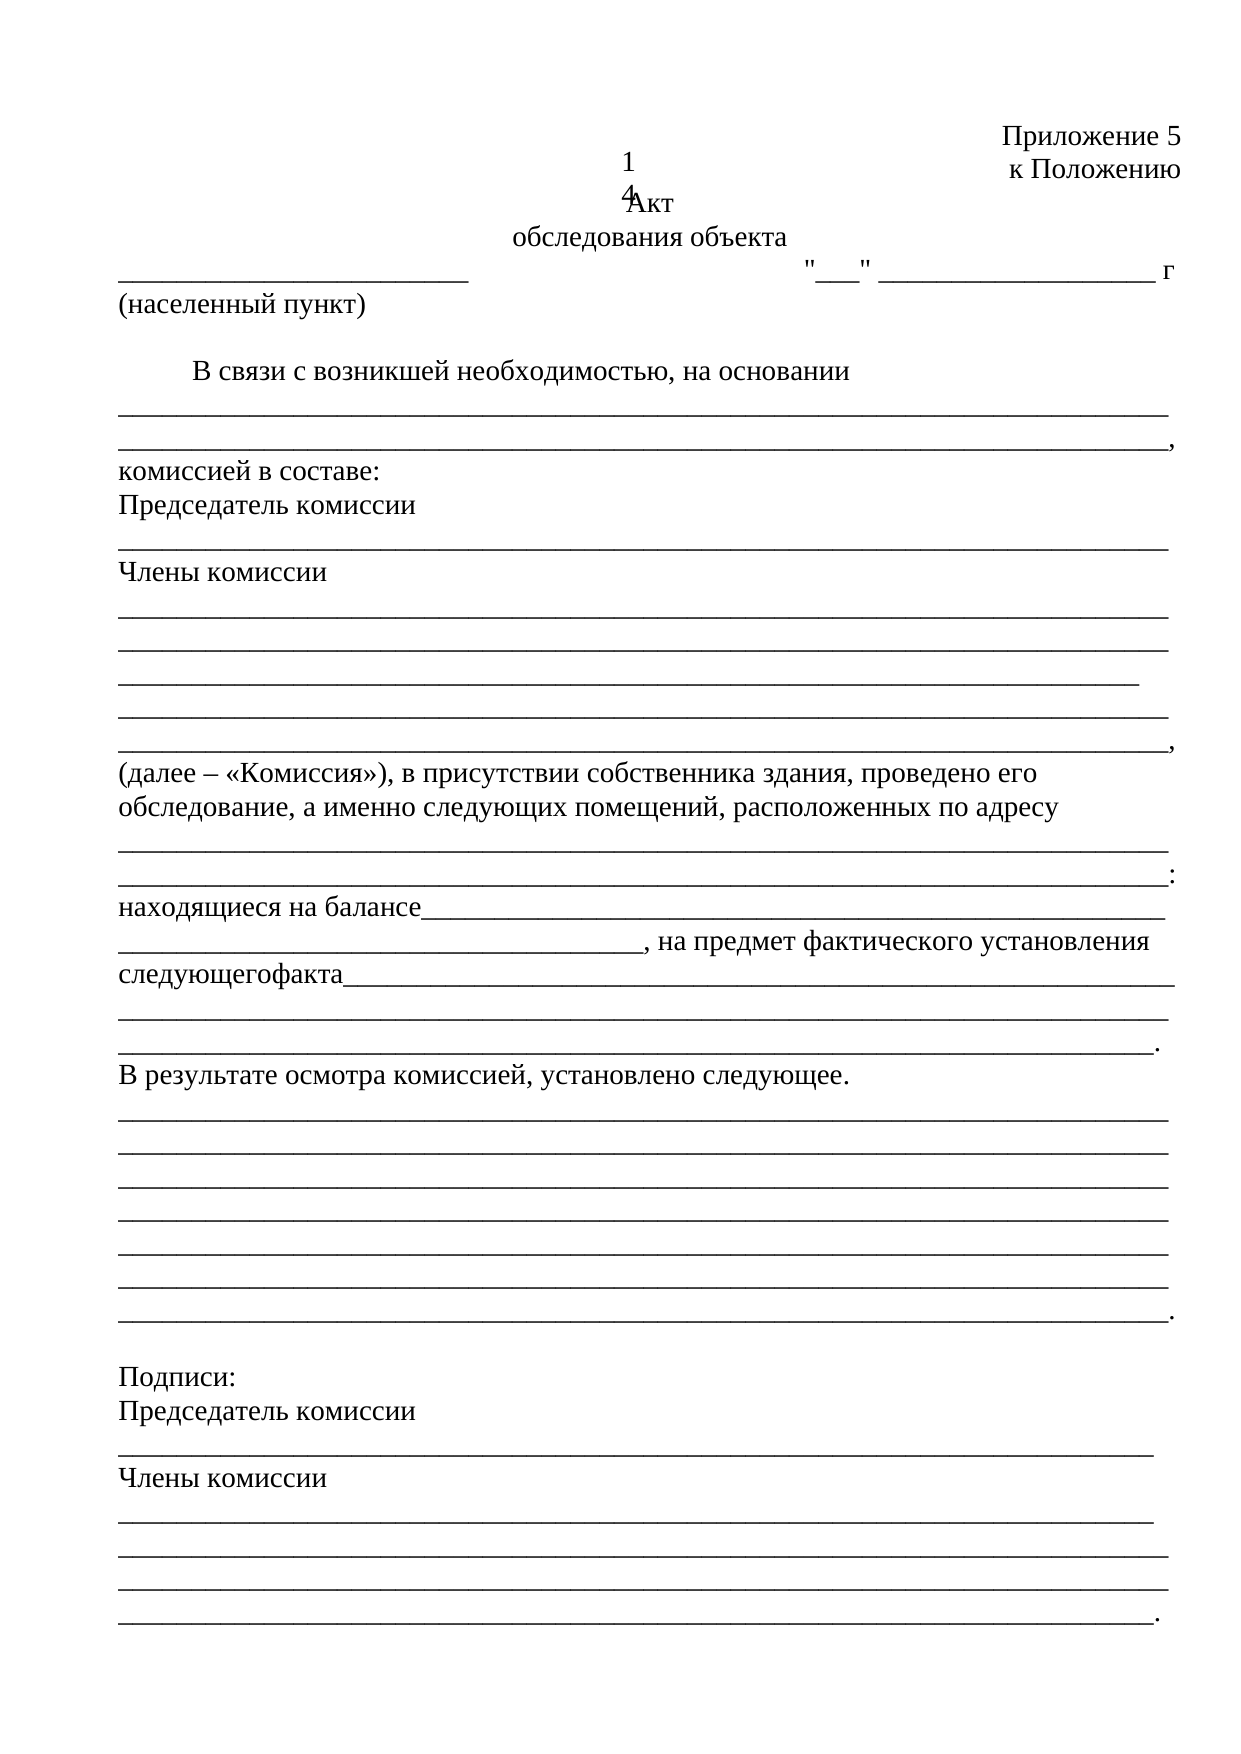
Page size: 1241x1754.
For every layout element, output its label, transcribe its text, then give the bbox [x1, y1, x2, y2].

text Председатель комиссии _______________________________________________________________________ [118, 1393, 1181, 1460]
text ________________________________________________________________________: находящиеся на балансе___________________________________________________ [118, 856, 1181, 923]
text Подписи: [118, 1359, 1181, 1393]
text Приложение 5 [118, 118, 1181, 152]
text обследования объекта [118, 219, 1181, 252]
text ________________________________________________________________________ [118, 1191, 1181, 1225]
text ________________________________________________________________________ [118, 1124, 1181, 1158]
text В результате осмотра комиссией, установлено следующее. [118, 1057, 1181, 1091]
text _______________________________________________________________________. [118, 1594, 1181, 1627]
text ________________________________________________________________________ [118, 621, 1181, 655]
text Акт [118, 185, 1181, 219]
text Председатель комиссии ________________________________________________________________________ [118, 487, 1181, 554]
text ________________________ "___" ___________________ г [118, 252, 1181, 286]
text ____________________________________, на предмет фактического установления следующегофакта________________________________________________________________________________________________________________________________________________________________________________________________________. [118, 923, 1181, 1057]
text (населенный пункт) [118, 286, 1181, 319]
text ________________________________________________________________________________________________________________________________________________, [118, 386, 1181, 453]
text комиссией в составе: [118, 453, 1181, 487]
text ________________________________________________________________________ [118, 1091, 1181, 1124]
text Члены комиссии ________________________________________________________________________ [118, 554, 1181, 621]
text ________________________________________________________________________ [118, 1158, 1181, 1191]
text ________________________________________________________________________________________________________________________________________________, [118, 688, 1181, 755]
text к Положению [118, 152, 1181, 185]
text ________________________________________________________________________________________________________________________________________________ [118, 1527, 1181, 1594]
text Члены комиссии _______________________________________________________________________ [118, 1460, 1181, 1527]
text (далее – «Комиссия»), в присутствии собственника здания, проведено его обследование, а именно следующих помещений, расположенных по адресу ________________________________________________________________________ [118, 755, 1181, 856]
text ________________________________________________________________________________________________________________________________________________________________________________________________________________________. [118, 1225, 1181, 1326]
text В связи с возникшей необходимостью, на основании [118, 353, 1181, 386]
text ______________________________________________________________________ [118, 655, 1181, 688]
